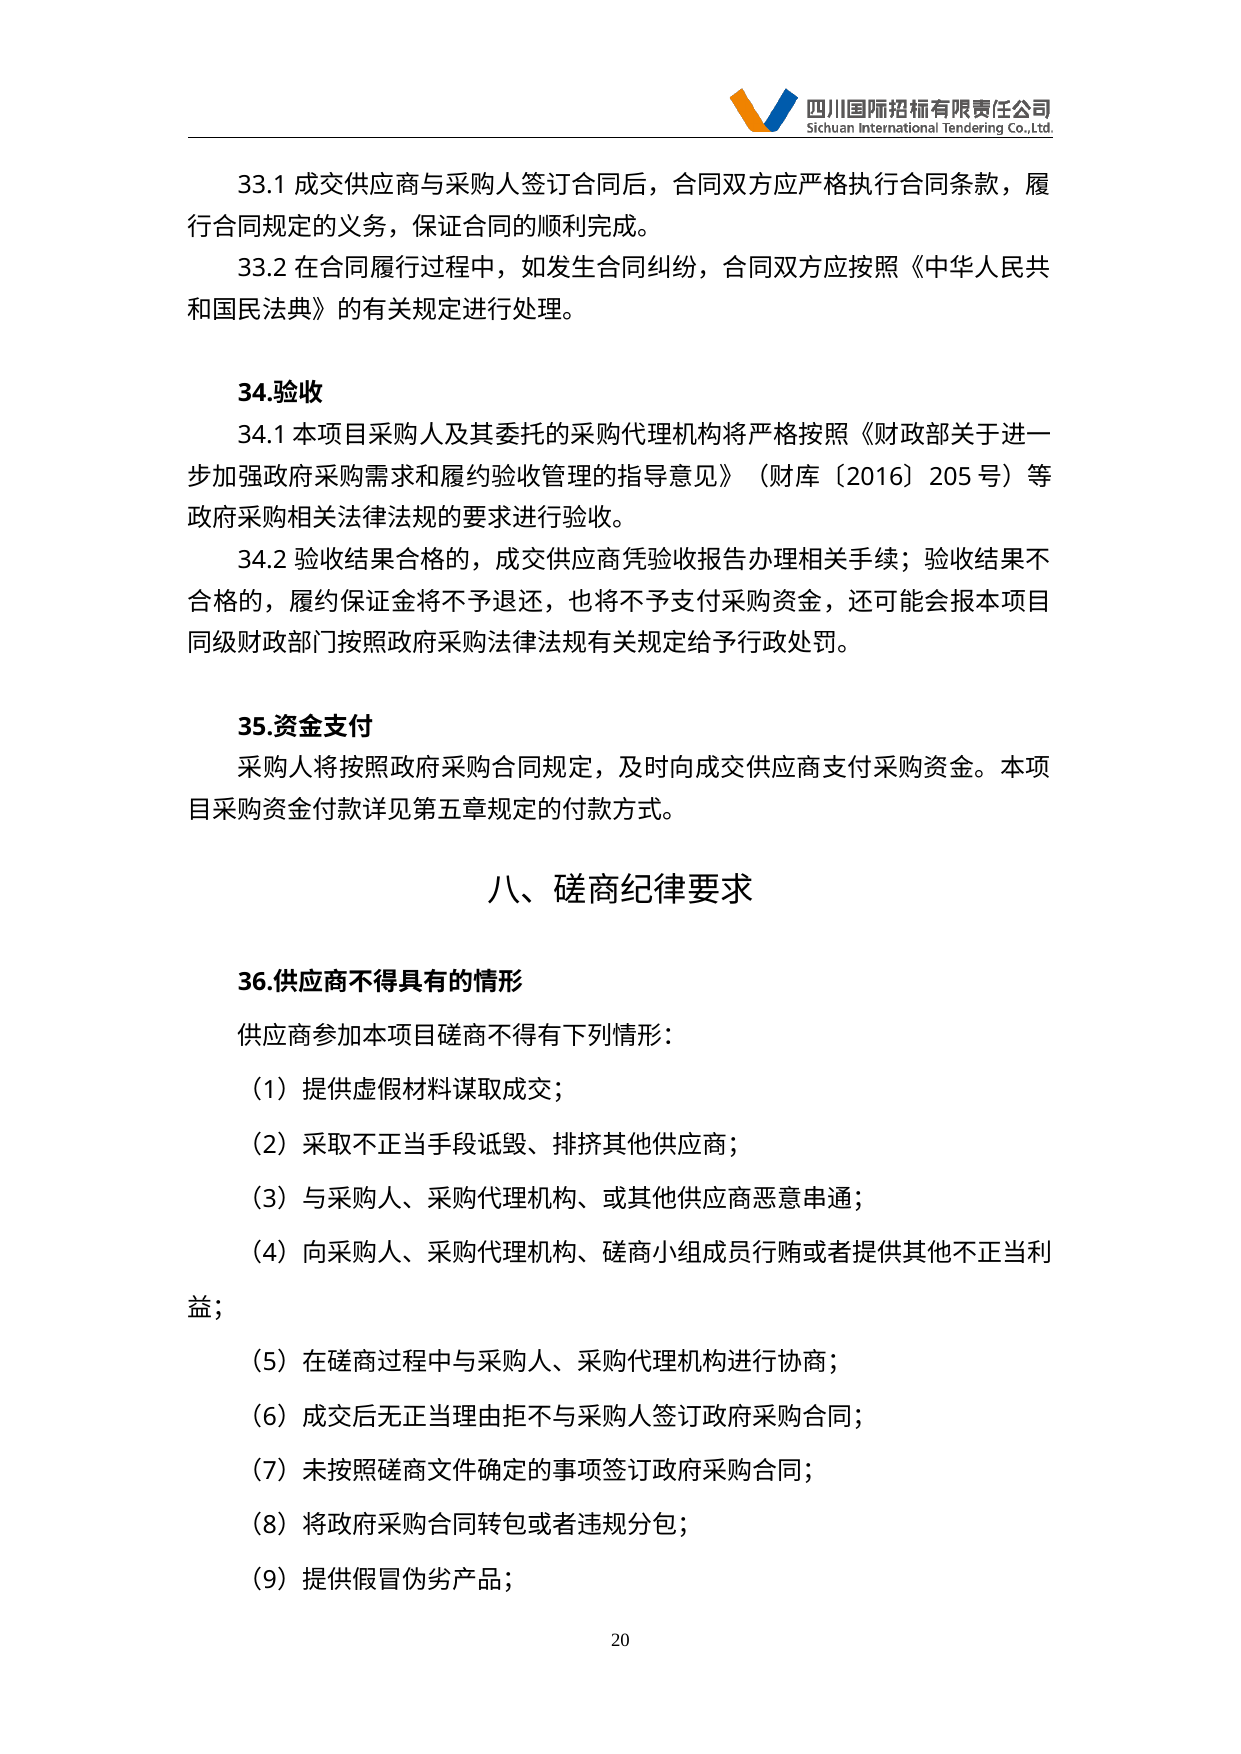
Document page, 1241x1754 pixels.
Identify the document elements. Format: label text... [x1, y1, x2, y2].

text 35.资金支付 [187, 702, 1053, 743]
text 33.1 成交供应商与采购人签订合同后，合同双方应严格执行合同条款，履行合同规定的义务，保证合同的顺利完成。 [187, 160, 1053, 243]
text （3）与采购人、采购代理机构、或其他供应商恶意串通； [187, 1178, 1053, 1215]
text （4）向采购人、采购代理机构、磋商小组成员行贿或者提供其他不正当利益； [187, 1233, 1053, 1323]
text （6）成交后无正当理由拒不与采购人签订政府采购合同； [187, 1396, 1053, 1432]
text 供应商参加本项目磋商不得有下列情形： [187, 1015, 1053, 1052]
text 34.1本项目采购人及其委托的采购代理机构将严格按照《财政部关于进一步加强政府采购需求和履约验收管理的指导意见》（财库〔2016〕205号）等政府采购相关法律法规的要求进行验收。 [187, 410, 1053, 535]
text 采购人将按照政府采购合同规定，及时向成交供应商支付采购资金。本项目采购资金付款详见第五章规定的付款方式。 [187, 743, 1053, 827]
text （5）在磋商过程中与采购人、采购代理机构进行协商； [187, 1342, 1053, 1378]
text （9）提供假冒伪劣产品； [187, 1559, 1053, 1595]
text （7）未按照磋商文件确定的事项签订政府采购合同； [187, 1450, 1053, 1487]
text 34.验收 [187, 368, 1053, 410]
subtitle 八、磋商纪律要求 [187, 868, 1053, 910]
text （2）采取不正当手段诋毁、排挤其他供应商； [187, 1124, 1053, 1160]
picture [729, 88, 1053, 135]
text 34.2 验收结果合格的，成交供应商凭验收报告办理相关手续；验收结果不合格的，履约保证金将不予退还，也将不予支付采购资金，还可能会报本项目同级财政部门按照政府采购法律法规有关规定给予行政处罚。 [187, 535, 1053, 660]
text 33.2 在合同履行过程中，如发生合同纠纷，合同双方应按照《中华人民共和国民法典》的有关规定进行处理。 [187, 243, 1053, 327]
text （1）提供虚假材料谋取成交； [187, 1070, 1053, 1106]
text （8）将政府采购合同转包或者违规分包； [187, 1505, 1053, 1541]
text 36.供应商不得具有的情形 [187, 961, 1053, 997]
